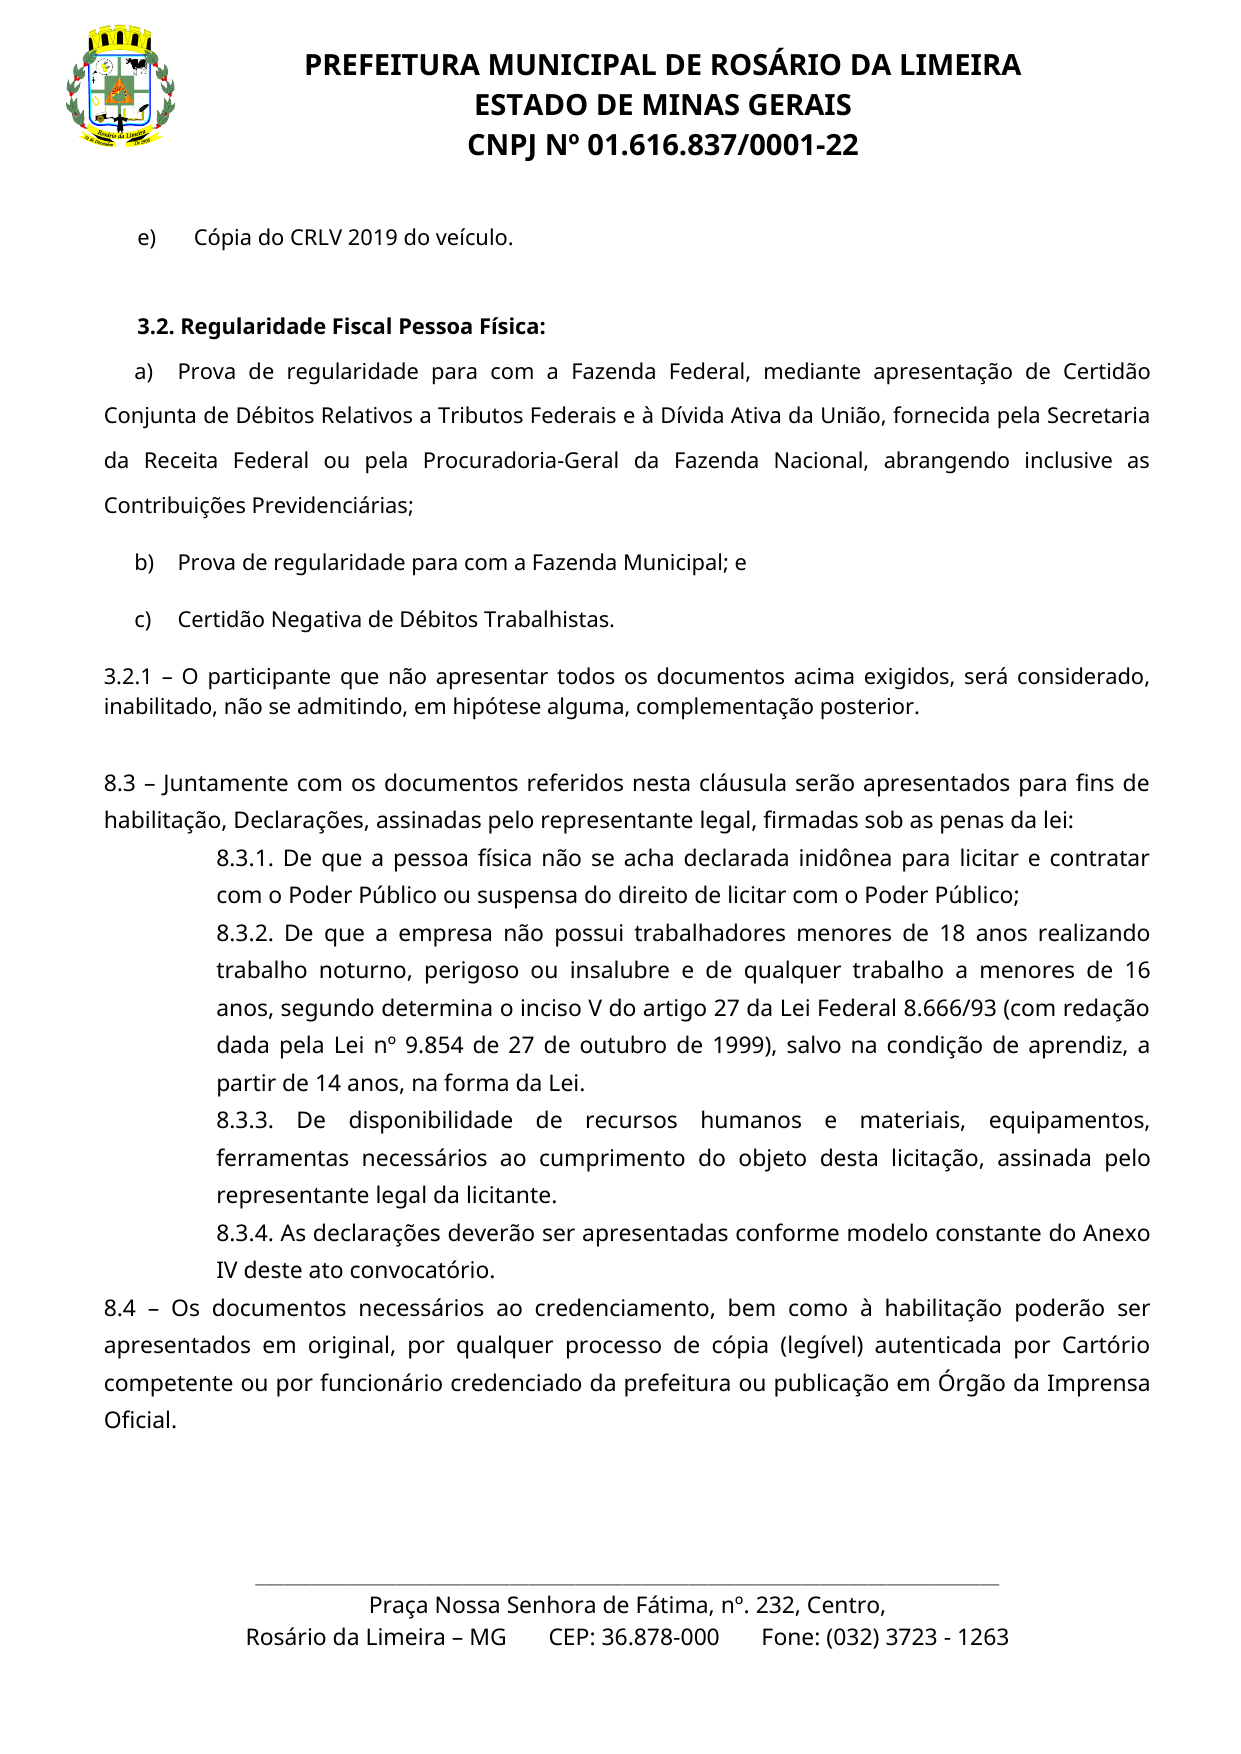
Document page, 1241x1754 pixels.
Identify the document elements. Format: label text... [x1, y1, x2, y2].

list 8.3.4. As declarações deverão ser apresentadas conforme modelo constante do Anexo IV deste ato convocatório. [216, 1217, 1152, 1285]
list 8.3.2. De que a empresa não possui trabalhadores menores de 18 anos realizando trabalho noturno, perigoso ou insalubre e de qualquer trabalho a menores de 16 anos, segundo determina o inciso V do artigo 27 da Lei Federal 8.666/93 (com redação dada pela Lei nº 9.854 de 27 de outubro de 1999), salvo na condição de aprendiz, a partir de 14 anos, na forma da Lei. [216, 917, 1152, 1098]
list Certidão Negativa de Débitos Trabalhistas. [103, 604, 1152, 634]
picture [66, 24, 176, 147]
list 8.3.3. De disponibilidade de recursos humanos e materiais, equipamentos, ferramentas necessários ao cumprimento do objeto desta licitação, assinada pelo representante legal da licitante. [216, 1104, 1152, 1210]
list Cópia do CRLV 2019 do veículo. [134, 222, 1152, 251]
list Prova de regularidade para com a Fazenda Federal, mediante apresentação de Certidão Conjunta de Débitos Relativos a Tributos Federais e à Dívida Ativa da União, fornecida pela Secretaria da Receita Federal ou pela Procuradoria-Geral da Fazenda Nacional, abrangendo inclusive as Contribuições Previdenciárias; [103, 356, 1152, 519]
text 3.2. Regularidade Fiscal Pessoa Física: [134, 311, 1152, 341]
list Prova de regularidade para com a Fazenda Municipal; e [103, 547, 1152, 577]
list 8.3 – Juntamente com os documentos referidos nesta cláusula serão apresentados para fins de habilitação, Declarações, assinadas pelo representante legal, firmadas sob as penas da lei: [103, 767, 1152, 835]
list 8.4 – Os documentos necessários ao credenciamento, bem como à habilitação poderão ser apresentados em original, por qualquer processo de cópia (legível) autenticada por Cartório competente ou por funcionário credenciado da prefeitura ou publicação em Órgão da Imprensa Oficial. [103, 1292, 1152, 1435]
text 3.2.1 – O participante que não apresentar todos os documentos acima exigidos, será considerado, inabilitado, não se admitindo, em hipótese alguma, complementação posterior. [103, 661, 1152, 721]
list 8.3.1. De que a pessoa física não se acha declarada inidônea para licitar e contratar com o Poder Público ou suspensa do direito de licitar com o Poder Público; [216, 842, 1152, 910]
